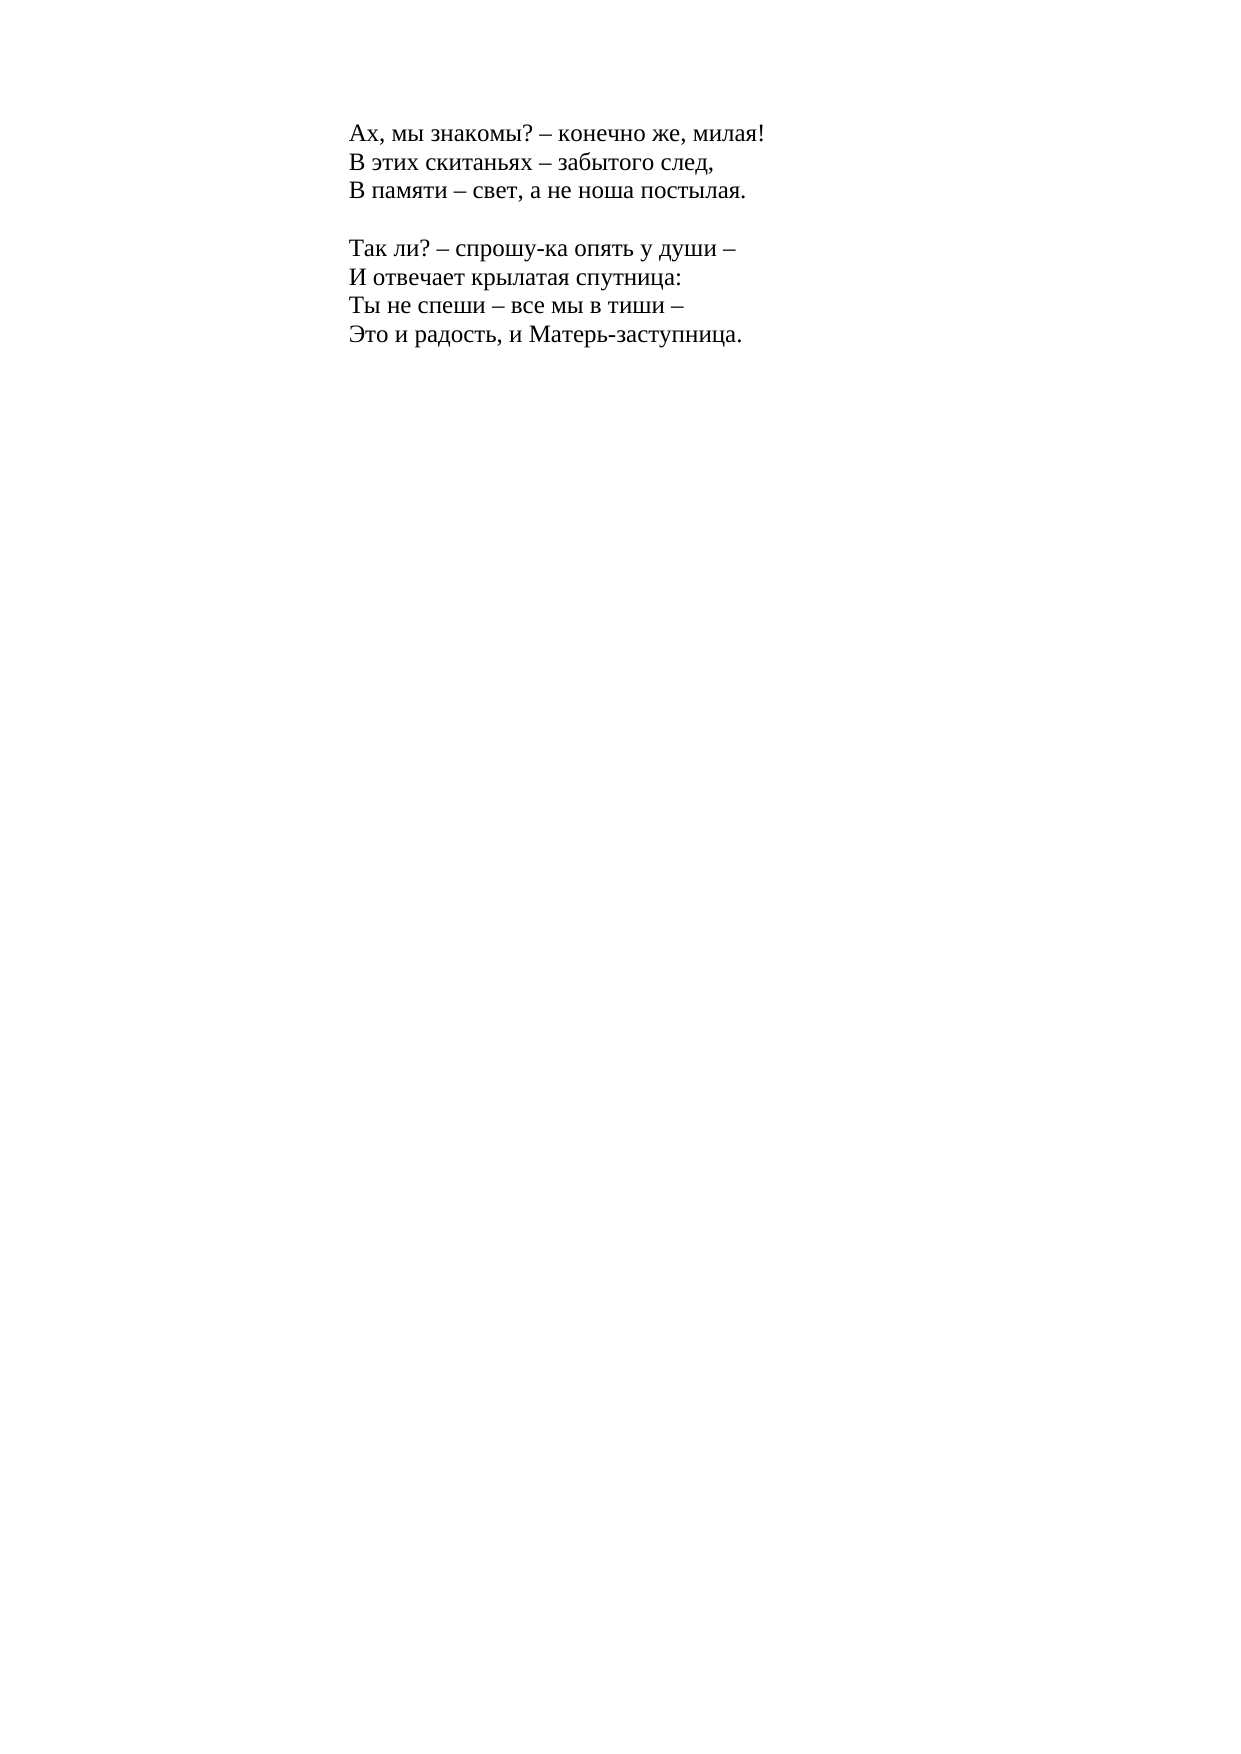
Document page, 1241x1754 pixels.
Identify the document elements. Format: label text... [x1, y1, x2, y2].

text И отвечает крылатая спутница: [319, 262, 1152, 291]
text Ах, мы знакомы? – конечно же, милая! [319, 118, 1152, 147]
text Это и радость, и Матерь-заступница. [319, 319, 1152, 348]
text Так ли? – спрошу-ка опять у души – [319, 233, 1152, 262]
text В этих скитаньях – забытого след, [319, 147, 1152, 176]
text Ты не спеши – все мы в тиши – [319, 291, 1152, 319]
text В памяти – свет, а не ноша постылая. [319, 176, 1152, 204]
